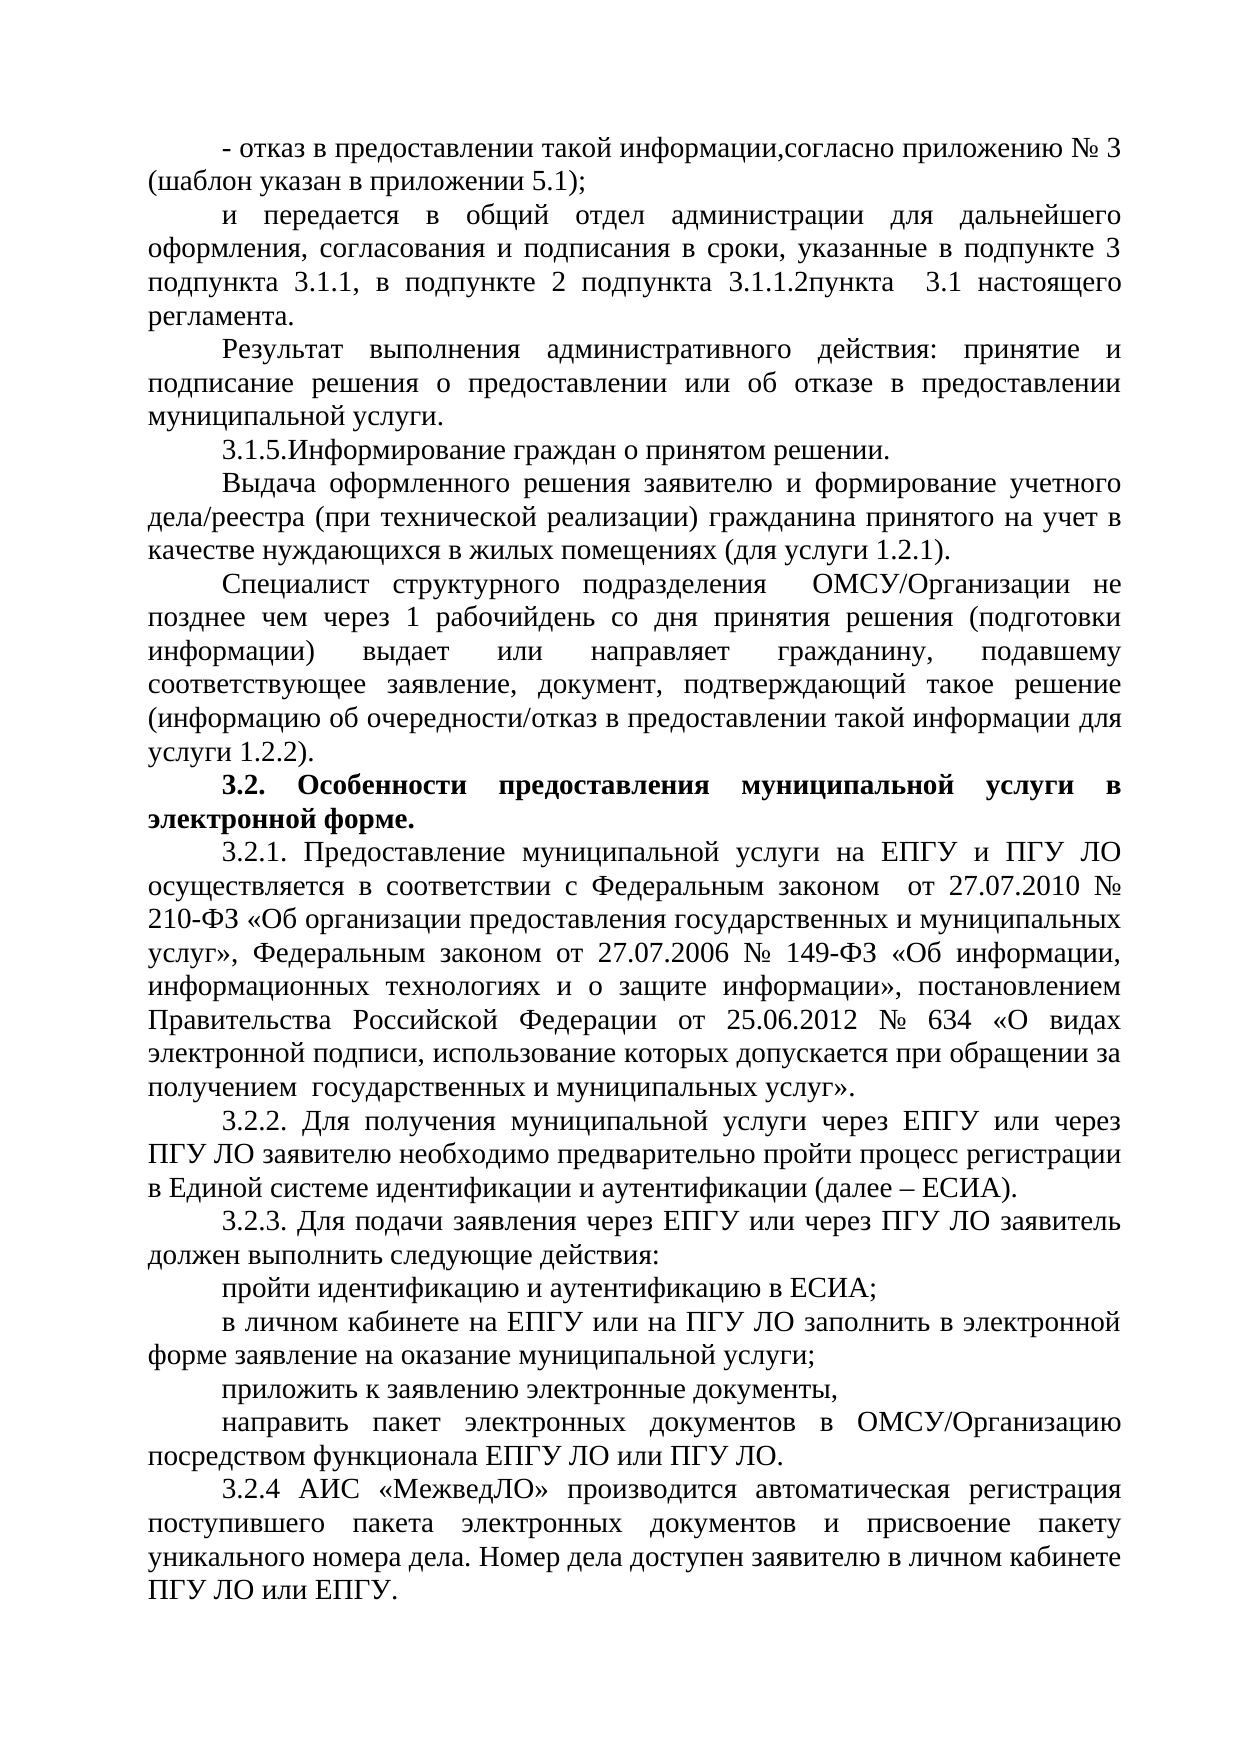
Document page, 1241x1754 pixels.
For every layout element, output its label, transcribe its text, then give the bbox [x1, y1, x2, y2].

text направить пакет электронных документов в ОМСУ/Организацию посредством функционала ЕПГУ ЛО или ПГУ ЛО. [148, 1404, 1122, 1472]
text пройти идентификацию и аутентификацию в ЕСИА; [148, 1270, 1122, 1304]
text Специалист структурного подразделения ОМСУ/Организации не позднее чем через 1 рабочийдень со дня принятия решения (подготовки информации) выдает или направляет гражданину, подавшему соответствующее заявление, документ, подтверждающий такое решение (информацию об очередности/отказ в предоставлении такой информации для услуги 1.2.2). [148, 566, 1122, 767]
text 3.1.5.Информирование граждан о принятом решении. [148, 432, 1122, 465]
text Результат выполнения административного действия: принятие и подписание решения о предоставлении или об отказе в предоставлении муниципальной услуги. [148, 331, 1122, 432]
text - отказ в предоставлении такой информации,согласно приложению № 3 (шаблон указан в приложении 5.1); [148, 130, 1122, 197]
text 3.2.2. Для получения муниципальной услуги через ЕПГУ или через ПГУ ЛО заявителю необходимо предварительно пройти процесс регистрации в Единой системе идентификации и аутентификации (далее – ЕСИА). [148, 1103, 1122, 1203]
text 3.2.3. Для подачи заявления через ЕПГУ или через ПГУ ЛО заявитель должен выполнить следующие действия: [148, 1203, 1122, 1270]
text 3.2. Особенности предоставления муниципальной услуги в электронной форме. [148, 767, 1122, 834]
text Выдача оформленного решения заявителю и формирование учетного дела/реестра (при технической реализации) гражданина принятого на учет в качестве нуждающихся в жилых помещениях (для услуги 1.2.1). [148, 465, 1122, 566]
text и передается в общий отдел администрации для дальнейшего оформления, согласования и подписания в сроки, указанные в подпункте 3 подпункта 3.1.1, в подпункте 2 подпункта 3.1.1.2пункта 3.1 настоящего регламента. [148, 197, 1122, 331]
text приложить к заявлению электронные документы, [148, 1371, 1122, 1404]
text 3.2.1. Предоставление муниципальной услуги на ЕПГУ и ПГУ ЛО осуществляется в соответствии с Федеральным законом от 27.07.2010 № 210-ФЗ «Об организации предоставления государственных и муниципальных услуг», Федеральным законом от 27.07.2006 № 149-ФЗ «Об информации, информационных технологиях и о защите информации», постановлением Правительства Российской Федерации от 25.06.2012 № 634 «О видах электронной подписи, использование которых допускается при обращении за получением государственных и муниципальных услуг». [148, 834, 1122, 1103]
text в личном кабинете на ЕПГУ или на ПГУ ЛО заполнить в электронной форме заявление на оказание муниципальной услуги; [148, 1304, 1122, 1371]
text 3.2.4 АИС «МежведЛО» производится автоматическая регистрация поступившего пакета электронных документов и присвоение пакету уникального номера дела. Номер дела доступен заявителю в личном кабинете ПГУ ЛО или ЕПГУ. [148, 1472, 1122, 1606]
